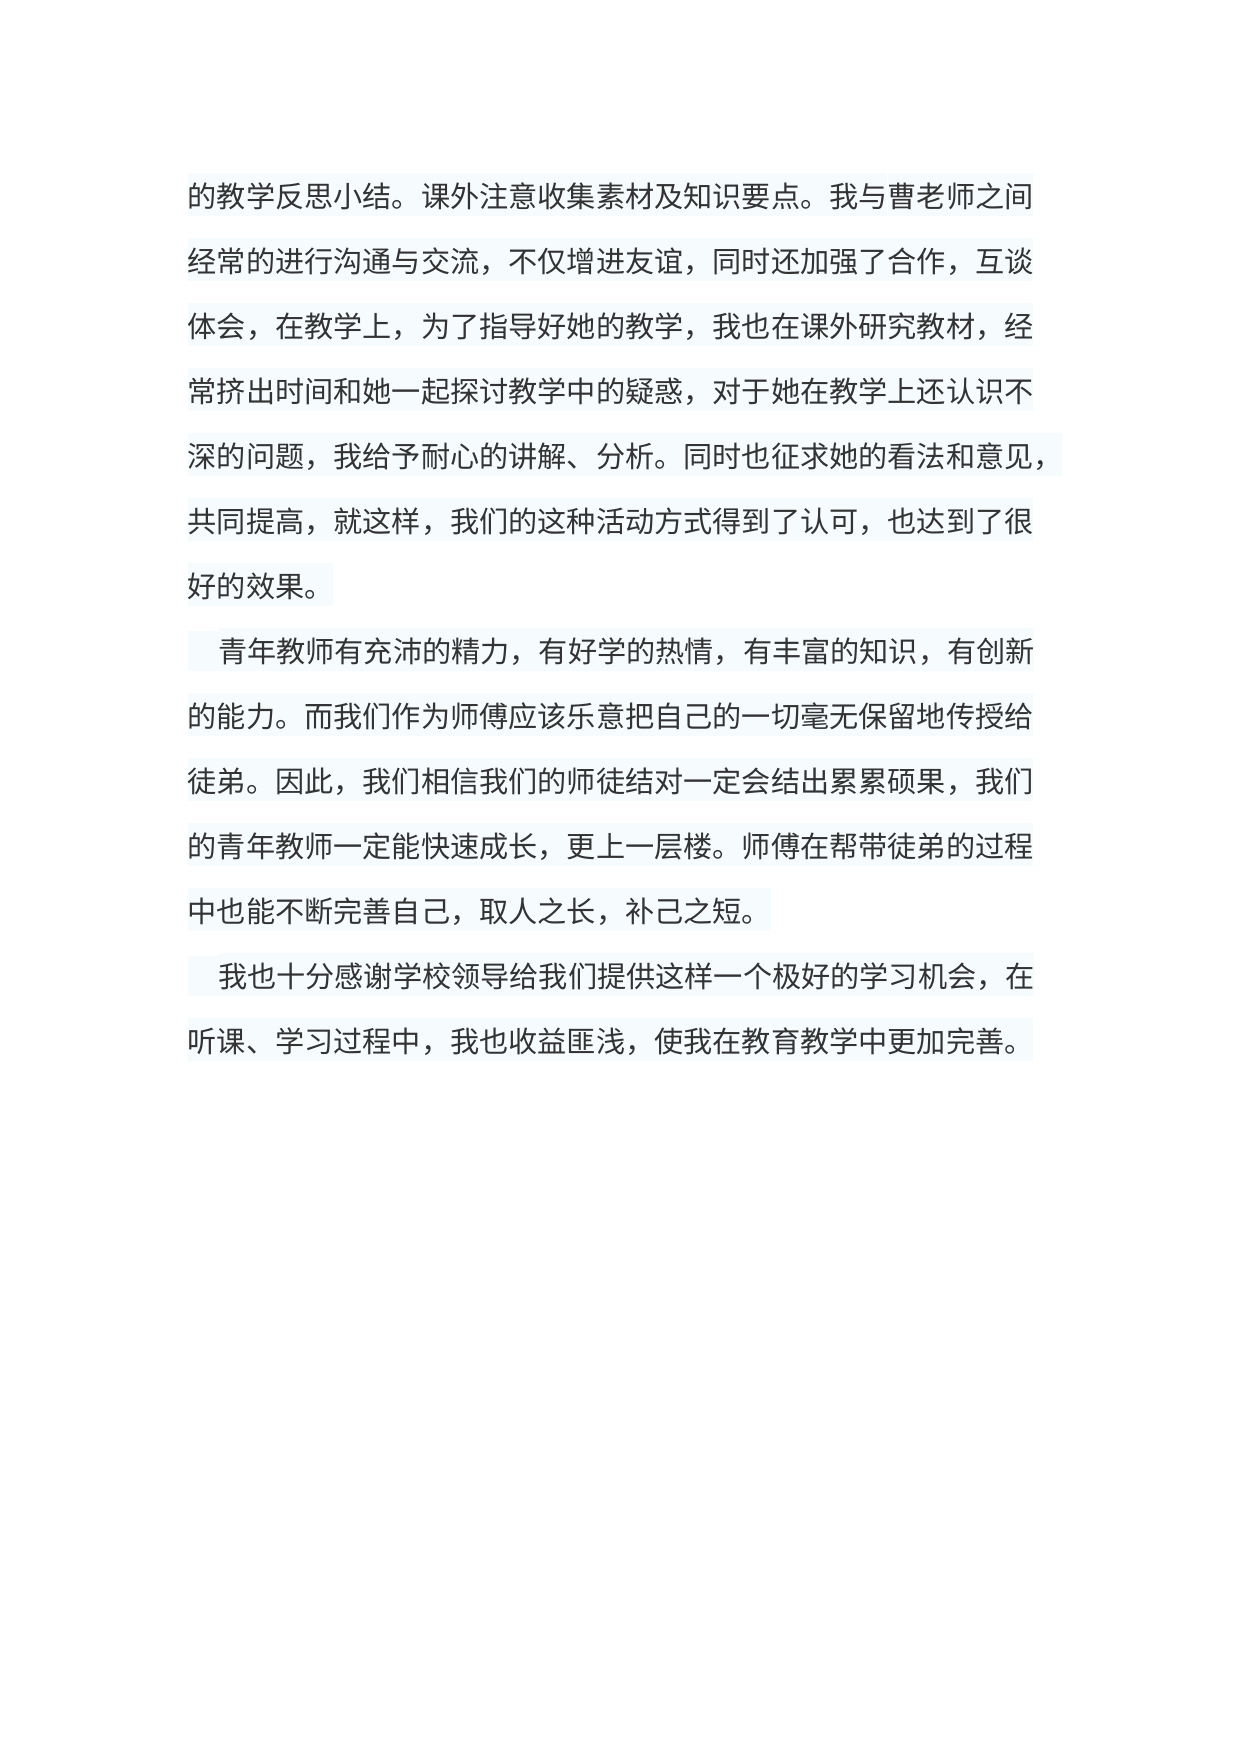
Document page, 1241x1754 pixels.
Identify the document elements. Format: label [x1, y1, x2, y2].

text [187, 162, 1053, 1072]
